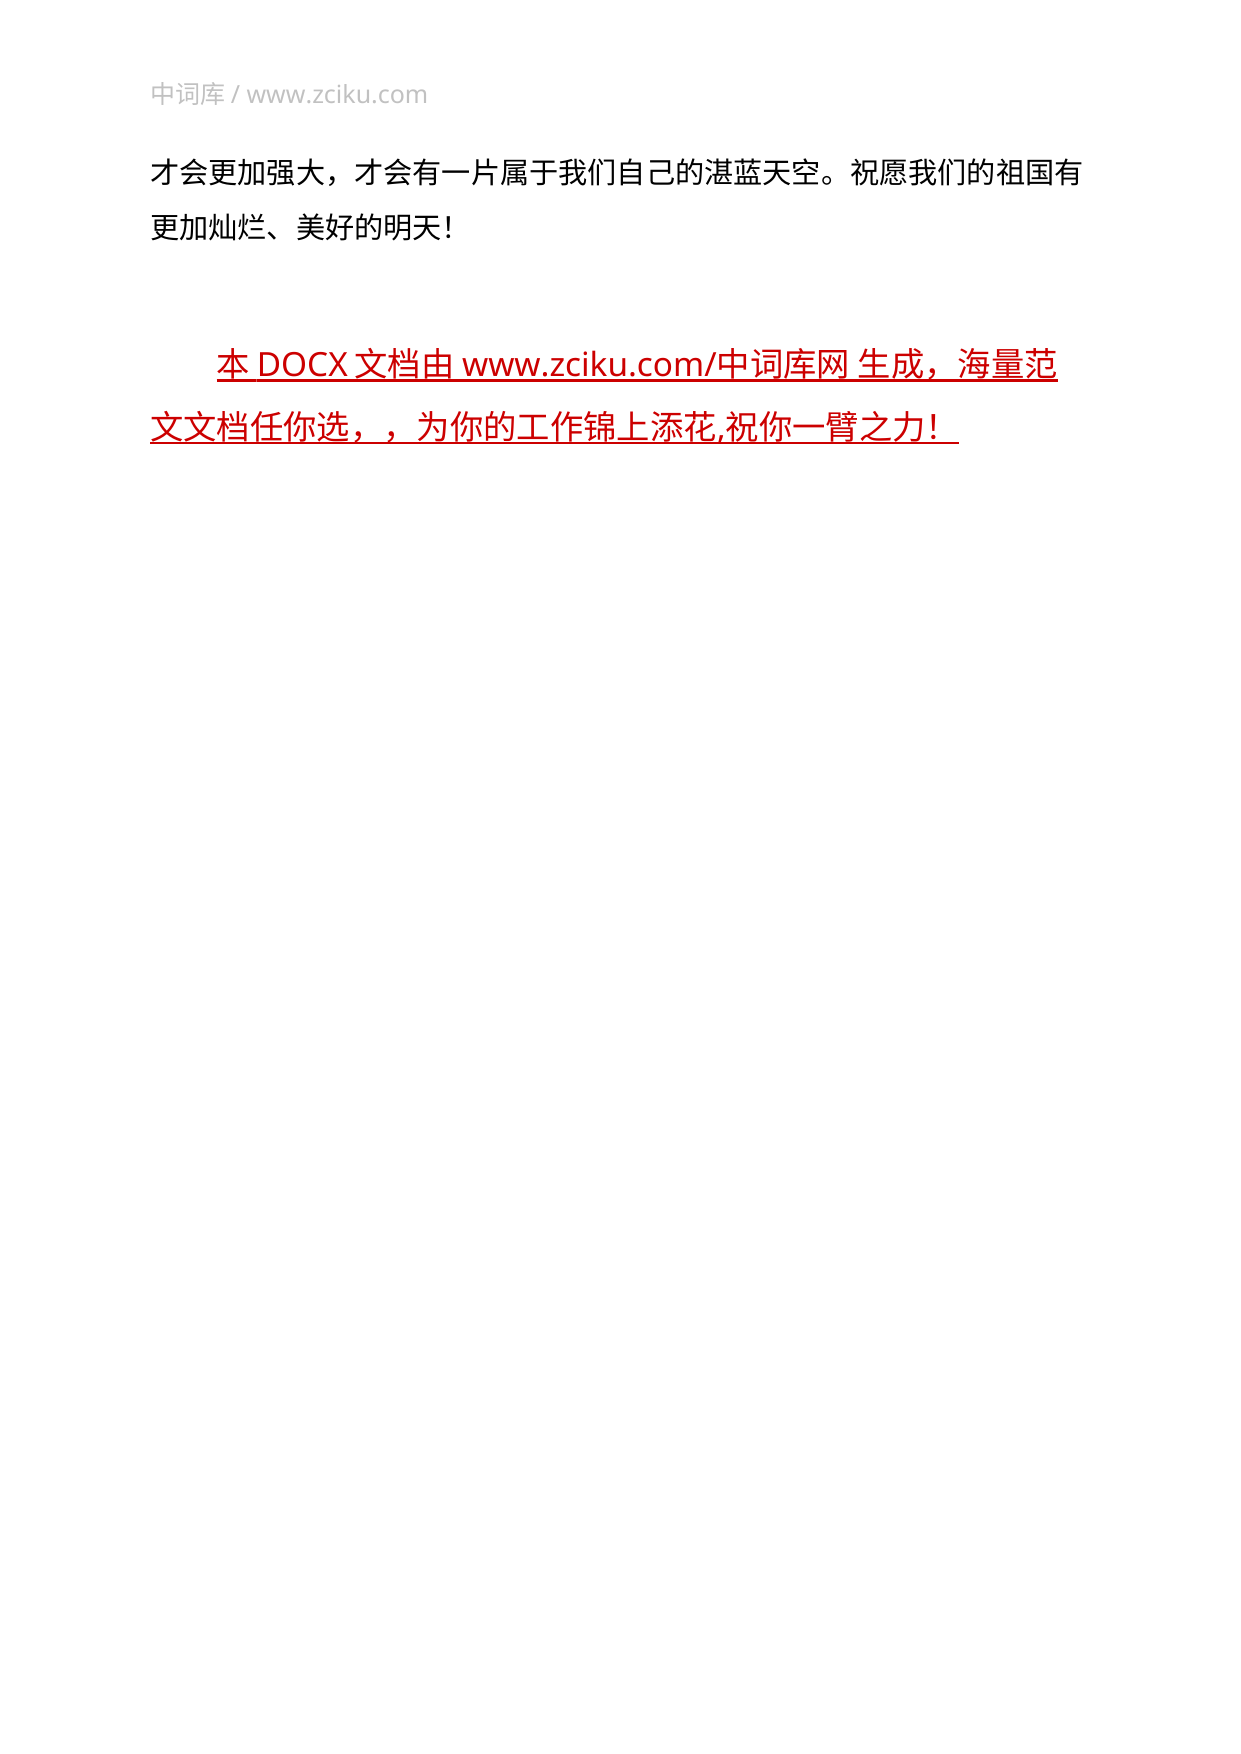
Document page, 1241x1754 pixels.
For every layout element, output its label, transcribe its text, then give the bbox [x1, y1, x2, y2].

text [150, 150, 1090, 247]
text 本DOCX文档由 www.zciku.com/中词库网 生成，海量范文文档任你选，，为你的工作锦上添花,祝你一臂之力！ [150, 338, 1090, 449]
